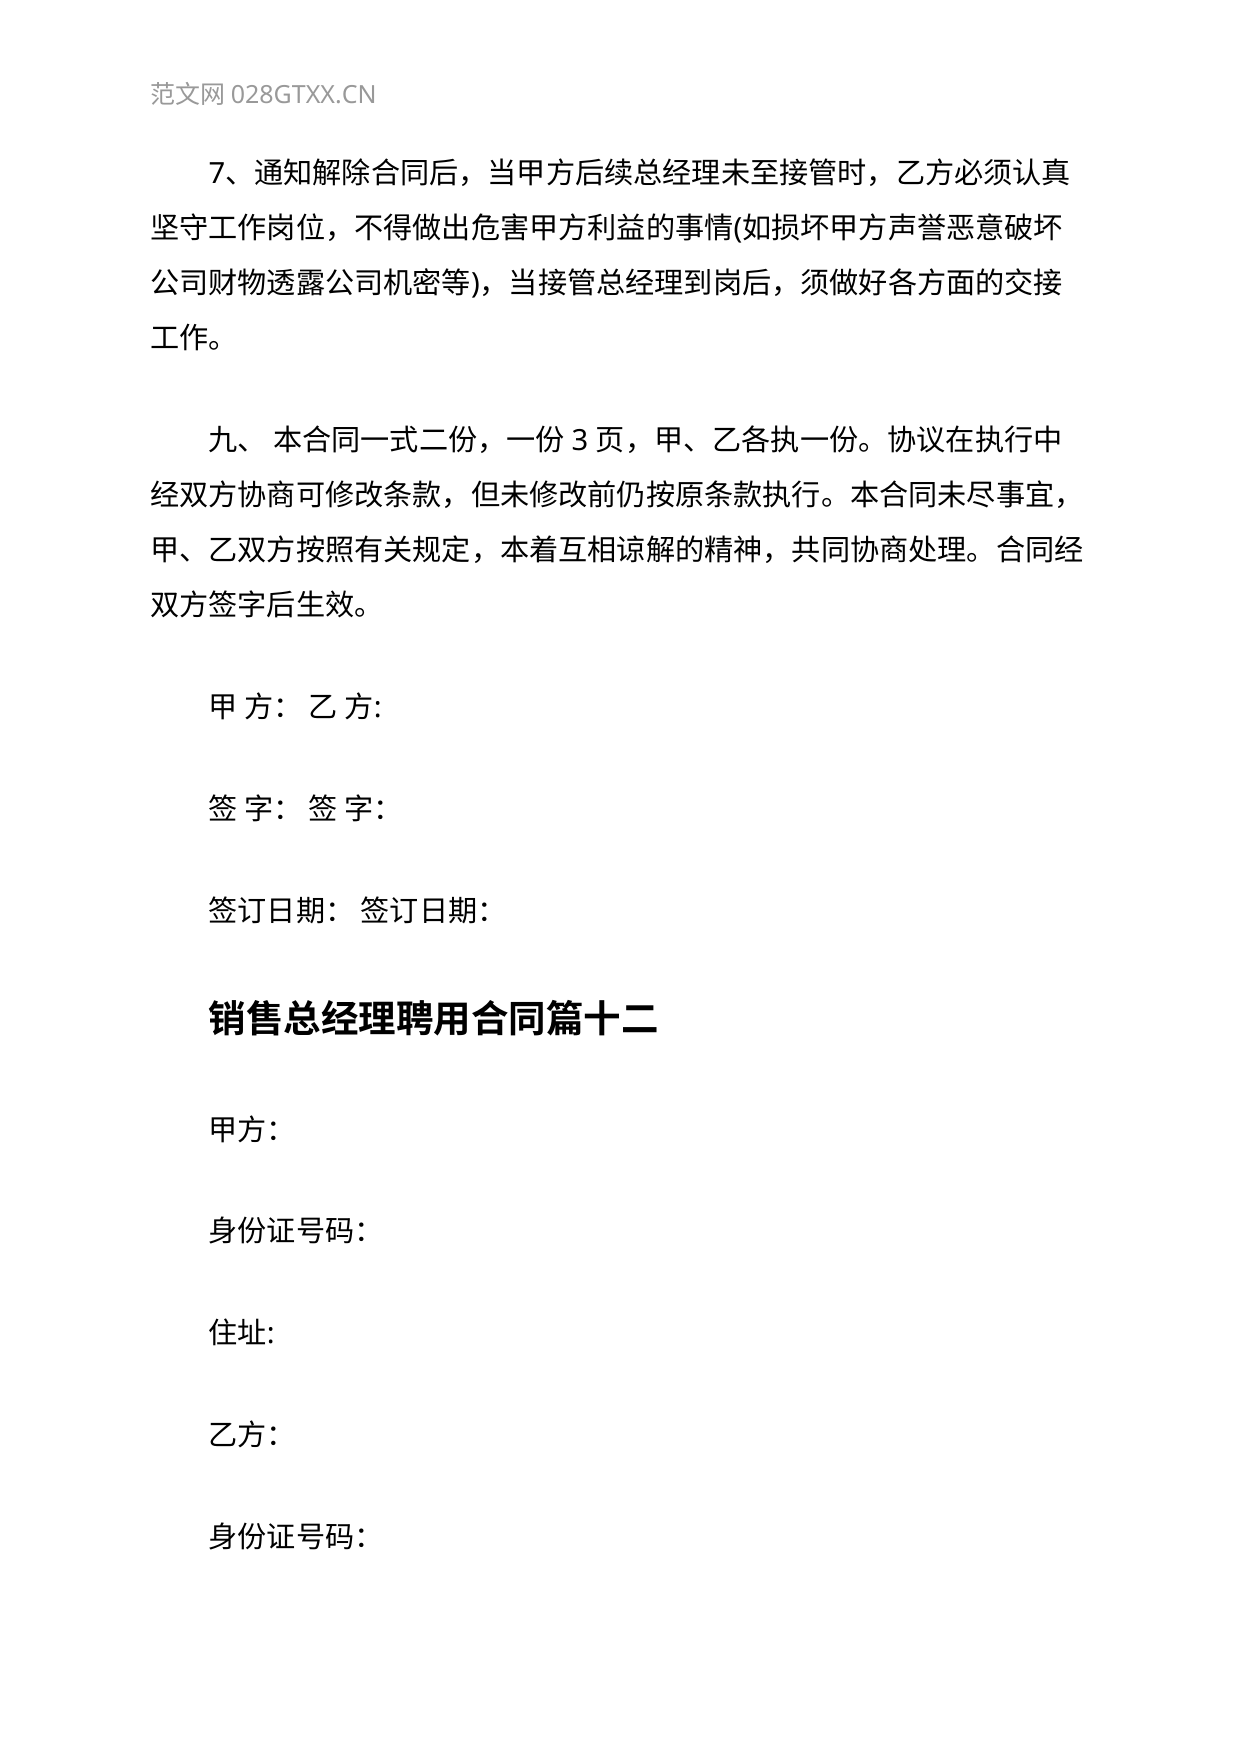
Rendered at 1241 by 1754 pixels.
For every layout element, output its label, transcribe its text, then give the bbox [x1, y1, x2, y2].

text 身份证号码： [150, 1208, 1090, 1250]
text 乙方： [150, 1412, 1090, 1454]
text 签 字： 签 字： [150, 785, 1090, 828]
text 甲 方： 乙 方: [150, 683, 1090, 726]
text 7、通知解除合同后，当甲方后续总经理未至接管时，乙方必须认真坚守工作岗位，不得做出危害甲方利益的事情(如损坏甲方声誉恶意破坏公司财物透露公司机密等)，当接管总经理到岗后，须做好各方面的交接工作。 [150, 150, 1090, 357]
text 甲方： [150, 1106, 1090, 1148]
text 销售总经理聘用合同篇十二 [150, 989, 1090, 1043]
text 住址: [150, 1310, 1090, 1352]
text 签订日期： 签订日期： [150, 887, 1090, 929]
text 身份证号码： [150, 1513, 1090, 1556]
text 九、 本合同一式二份，一份 3 页，甲、乙各执一份。协议在执行中经双方协商可修改条款，但未修改前仍按原条款执行。本合同未尽事宜，甲、乙双方按照有关规定，本着互相谅解的精神，共同协商处理。合同经双方签字后生效。 [150, 417, 1090, 624]
